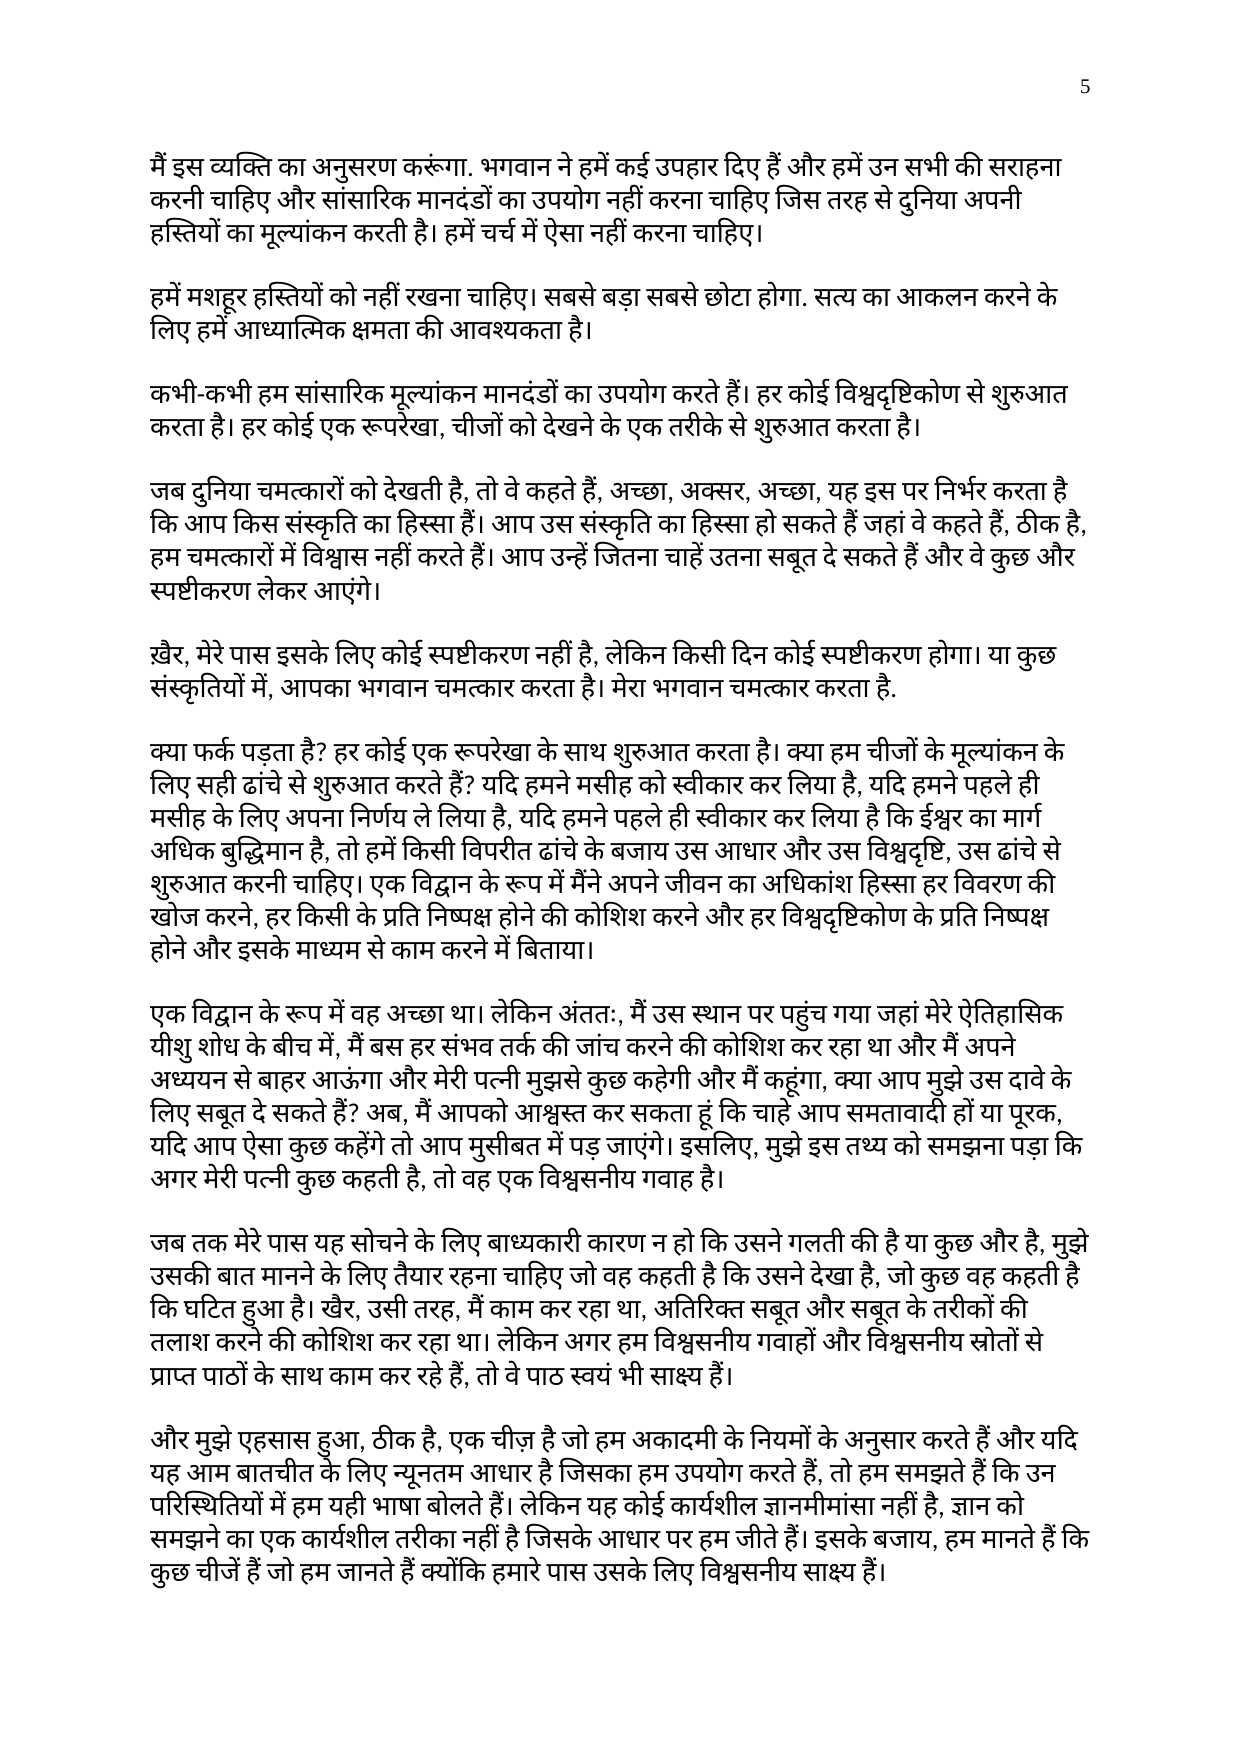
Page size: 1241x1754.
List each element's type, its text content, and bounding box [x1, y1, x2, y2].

text कभी-कभी हम सांसारिक मूल्यांकन मानदंडों का उपयोग करते हैं। हर कोई विश्वदृष्टिकोण से शुरुआत करता है। हर कोई एक रूपरेखा, चीजों को देखने के एक तरीके से शुरुआत करता है। [150, 377, 1090, 443]
text ख़ैर, मेरे पास इसके लिए कोई स्पष्टीकरण नहीं है, लेकिन किसी दिन कोई स्पष्टीकरण होगा। या कुछ संस्कृतियों में, आपका भगवान चमत्कार करता है। मेरा भगवान चमत्कार करता है. [150, 638, 1090, 704]
text एक विद्वान के रूप में वह अच्छा था। लेकिन अंततः, मैं उस स्थान पर पहुंच गया जहां मेरे ऐतिहासिक यीशु शोध के बीच में, मैं बस हर संभव तर्क की जांच करने की कोशिश कर रहा था और मैं अपने अध्ययन से बाहर आऊंगा और मेरी पत्नी मुझसे कुछ कहेगी और मैं कहूंगा, क्या आप मुझे उस दावे के लिए सबूत दे सकते हैं? अब, मैं आपको आश्वस्त कर सकता हूं कि चाहे आप समतावादी हों या पूरक, यदि आप ऐसा कुछ कहेंगे तो आप मुसीबत में पड़ जाएंगे। इसलिए, मुझे इस तथ्य को समझना पड़ा कि अगर मेरी पत्नी कुछ कहती है, तो वह एक विश्वसनीय गवाह है। [150, 997, 1090, 1195]
text क्या फर्क पड़ता है? हर कोई एक रूपरेखा के साथ शुरुआत करता है। क्या हम चीजों के मूल्यांकन के लिए सही ढांचे से शुरुआत करते हैं? यदि हमने मसीह को स्वीकार कर लिया है, यदि हमने पहले ही मसीह के लिए अपना निर्णय ले लिया है, यदि हमने पहले ही स्वीकार कर लिया है कि ईश्वर का मार्ग अधिक बुद्धिमान है, तो हमें किसी विपरीत ढांचे के बजाय उस आधार और उस विश्वदृष्टि, उस ढांचे से शुरुआत करनी चाहिए। एक विद्वान के रूप में मैंने अपने जीवन का अधिकांश हिस्सा हर विवरण की खोज करने, हर किसी के प्रति निष्पक्ष होने की कोशिश करने और हर विश्वदृष्टिकोण के प्रति निष्पक्ष होने और इसके माध्यम से काम करने में बिताया। [150, 735, 1090, 966]
text हमें मशहूर हस्तियों को नहीं रखना चाहिए। सबसे बड़ा सबसे छोटा होगा. सत्य का आकलन करने के लिए हमें आध्यात्मिक क्षमता की आवश्यकता है। [150, 280, 1090, 346]
text और मुझे एहसास हुआ, ठीक है, एक चीज़ है जो हम अकादमी के नियमों के अनुसार करते हैं और यदि यह आम बातचीत के लिए न्यूनतम आधार है जिसका हम उपयोग करते हैं, तो हम समझते हैं कि उन परिस्थितियों में हम यही भाषा बोलते हैं। लेकिन यह कोई कार्यशील ज्ञानमीमांसा नहीं है, ज्ञान को समझने का एक कार्यशील तरीका नहीं है जिसके आधार पर हम जीते हैं। इसके बजाय, हम मानते हैं कि कुछ चीजें हैं जो हम जानते हैं क्योंकि हमारे पास उसके लिए विश्वसनीय साक्ष्य हैं। [150, 1423, 1090, 1588]
text मैं इस व्यक्ति का अनुसरण करूंगा. भगवान ने हमें कई उपहार दिए हैं और हमें उन सभी की सराहना करनी चाहिए और सांसारिक मानदंडों का उपयोग नहीं करना चाहिए जिस तरह से दुनिया अपनी हस्तियों का मूल्यांकन करती है। हमें चर्च में ऐसा नहीं करना चाहिए। [150, 150, 1090, 249]
text जब दुनिया चमत्कारों को देखती है, तो वे कहते हैं, अच्छा, अक्सर, अच्छा, यह इस पर निर्भर करता है कि आप किस संस्कृति का हिस्सा हैं। आप उस संस्कृति का हिस्सा हो सकते हैं जहां वे कहते हैं, ठीक है, हम चमत्कारों में विश्वास नहीं करते हैं। आप उन्हें जितना चाहें उतना सबूत दे सकते हैं और वे कुछ और स्पष्टीकरण लेकर आएंगे। [150, 474, 1090, 607]
text जब तक मेरे पास यह सोचने के लिए बाध्यकारी कारण न हो कि उसने गलती की है या कुछ और है, मुझे उसकी बात मानने के लिए तैयार रहना चाहिए जो वह कहती है कि उसने देखा है, जो कुछ वह कहती है कि घटित हुआ है। खैर, उसी तरह, मैं काम कर रहा था, अतिरिक्त सबूत और सबूत के तरीकों की तलाश करने की कोशिश कर रहा था। लेकिन अगर हम विश्वसनीय गवाहों और विश्वसनीय स्रोतों से प्राप्त पाठों के साथ काम कर रहे हैं, तो वे पाठ स्वयं भी साक्ष्य हैं। [150, 1227, 1090, 1392]
